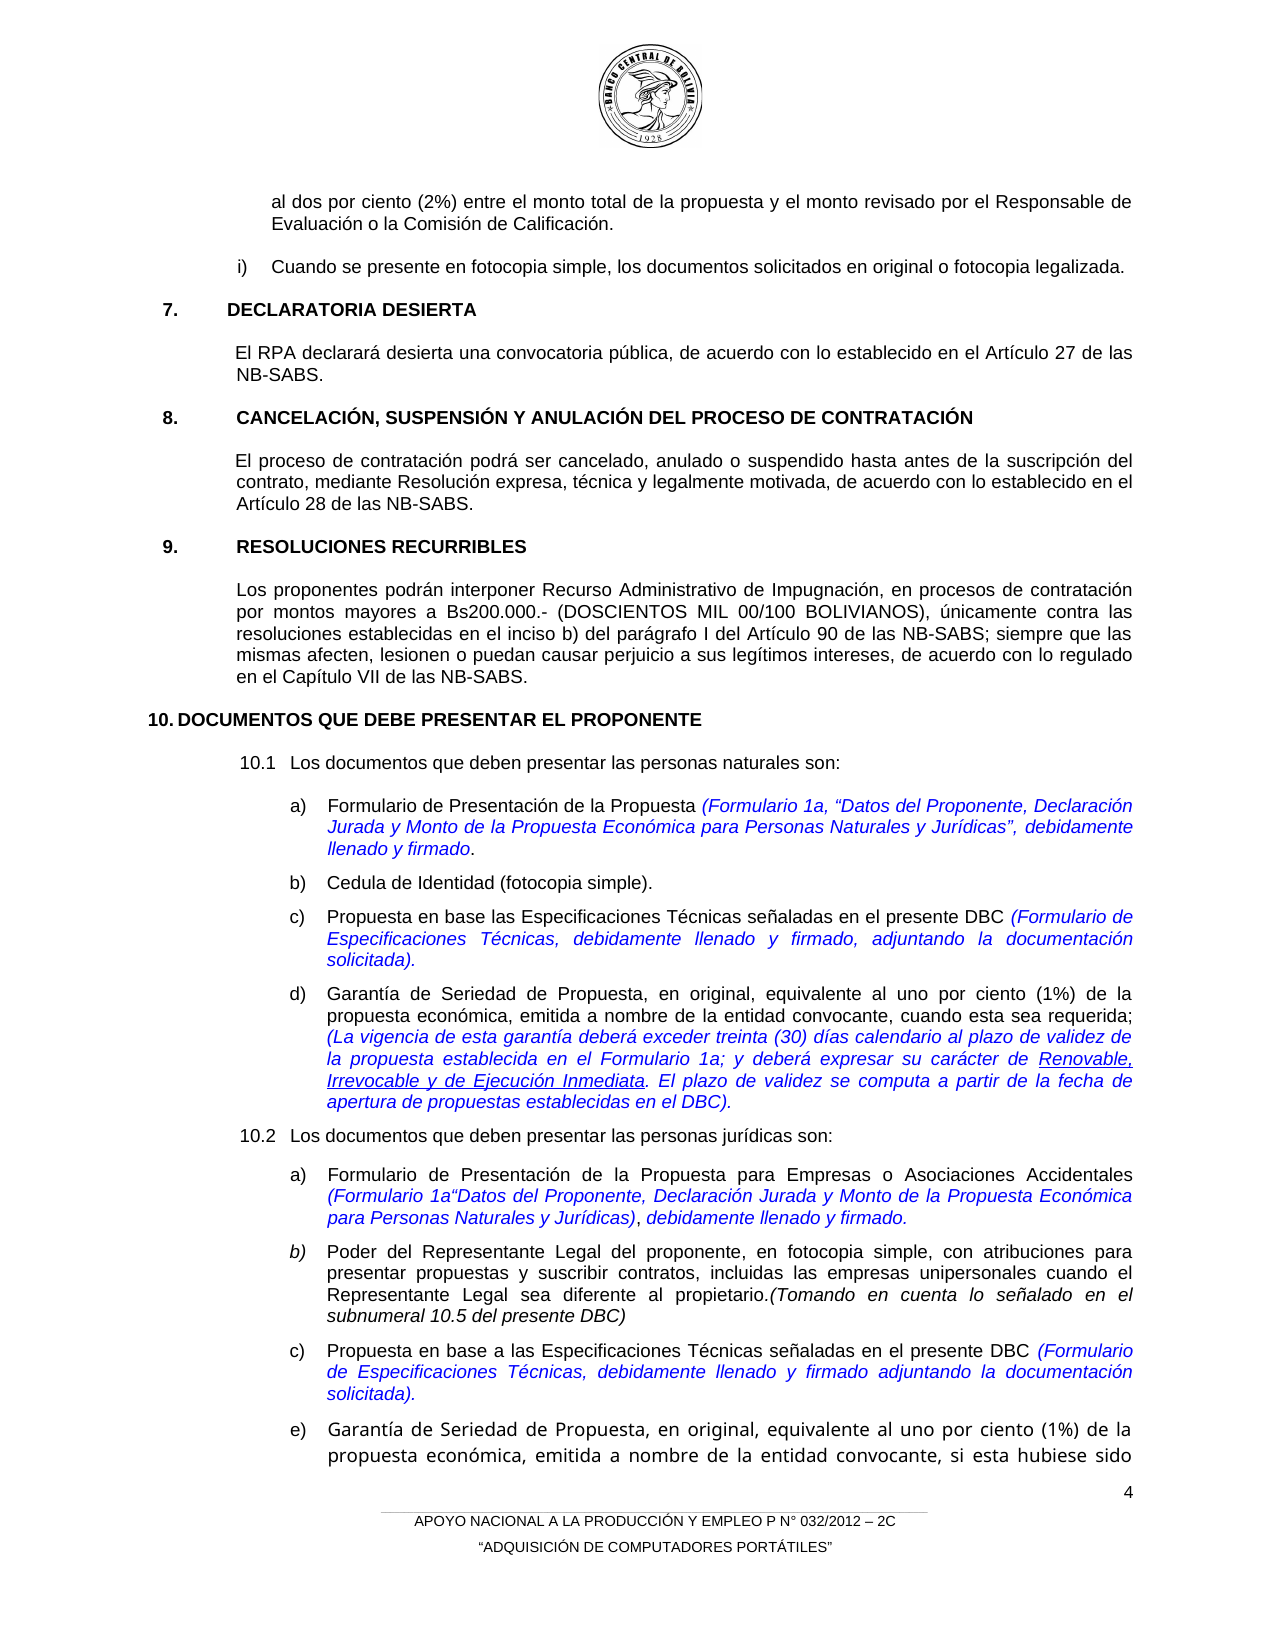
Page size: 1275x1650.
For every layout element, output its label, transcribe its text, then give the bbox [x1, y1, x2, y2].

list Propuesta en base a las Especificaciones Técnicas señaladas en el presente DBC (Formulario de Especificaciones Técnicas, debidamente llenado y firmado adjuntando la documentación solicitada). [289, 1339, 1133, 1404]
list CANCELACIÓN, SUSPENSIÓN Y ANULACIÓN DEL PROCESO DE CONTRATACIÓN [162, 407, 1133, 428]
list Cedula de Identidad (fotocopia simple). [289, 872, 1133, 893]
list Formulario de Presentación de la Propuesta para Empresas o Asociaciones Accidentales (Formulario 1a“Datos del Proponente, Declaración Jurada y Monto de la Propuesta Económica para Personas Naturales y Jurídicas), debidamente llenado y firmado. [290, 1163, 1133, 1228]
text Los proponentes podrán interponer Recurso Administrativo de Impugnación, en procesos de contratación por montos mayores a Bs200.000.- (DOSCIENTOS MIL 00/100 BOLIVIANOS), únicamente contra las resoluciones establecidas en el inciso b) del parágrafo I del Artículo 90 de las NB-SABS; siempre que las mismas afecten, lesionen o puedan causar perjuicio a sus legítimos intereses, de acuerdo con lo regulado en el Capítulo VII de las NB-SABS. [236, 579, 1133, 687]
list Los documentos que deben presentar las personas naturales son: [239, 752, 1133, 773]
picture [598, 44, 703, 148]
list RESOLUCIONES RECURRIBLES [162, 536, 1133, 558]
list Poder del Representante Legal del proponente, en fotocopia simple, con atribuciones para presentar propuestas y suscribir contratos, incluidas las empresas unipersonales cuando el Representante Legal sea diferente al propietario.(Tomando en cuenta lo señalado en el subnumeral 10.5 del presente DBC) [289, 1241, 1133, 1327]
list Los documentos que deben presentar las personas jurídicas son: [239, 1125, 1133, 1147]
list Cuando se presente en fotocopia simple, los documentos solicitados en original o fotocopia legalizada. [237, 256, 1133, 277]
list Formulario de Presentación de la Propuesta (Formulario 1a, “Datos del Proponente, Declaración Jurada y Monto de la Propuesta Económica para Personas Naturales y Jurídicas”, debidamente llenado y firmado. [290, 795, 1133, 859]
list DOCUMENTOS QUE DEBE PRESENTAR EL PROPONENTE [148, 708, 1133, 730]
text El RPA declarará desierta una convocatoria pública, de acuerdo con lo establecido en el Artículo 27 de las NB-SABS. [235, 342, 1133, 385]
text El proceso de contratación podrá ser cancelado, anulado o suspendido hasta antes de la suscripción del contrato, mediante Resolución expresa, técnica y legalmente motivada, de acuerdo con lo establecido en el Artículo 28 de las NB-SABS. [235, 450, 1133, 514]
list Garantía de Seriedad de Propuesta, en original, equivalente al uno por ciento (1%) de la propuesta económica, emitida a nombre de la entidad convocante, cuando esta sea requerida; (La vigencia de esta garantía deberá exceder treinta (30) días calendario al plazo de validez de la propuesta establecida en el Formulario 1a; y deberá expresar su carácter de Renovable, Irrevocable y de Ejecución Inmediata. El plazo de validez se computa a partir de la fecha de apertura de propuestas establecidas en el DBC). [289, 983, 1133, 1113]
list Propuesta en base las Especificaciones Técnicas señaladas en el presente DBC (Formulario de Especificaciones Técnicas, debidamente llenado y firmado, adjuntando la documentación solicitada). [289, 906, 1133, 971]
list DECLARATORIA DESIERTA [162, 299, 1133, 320]
